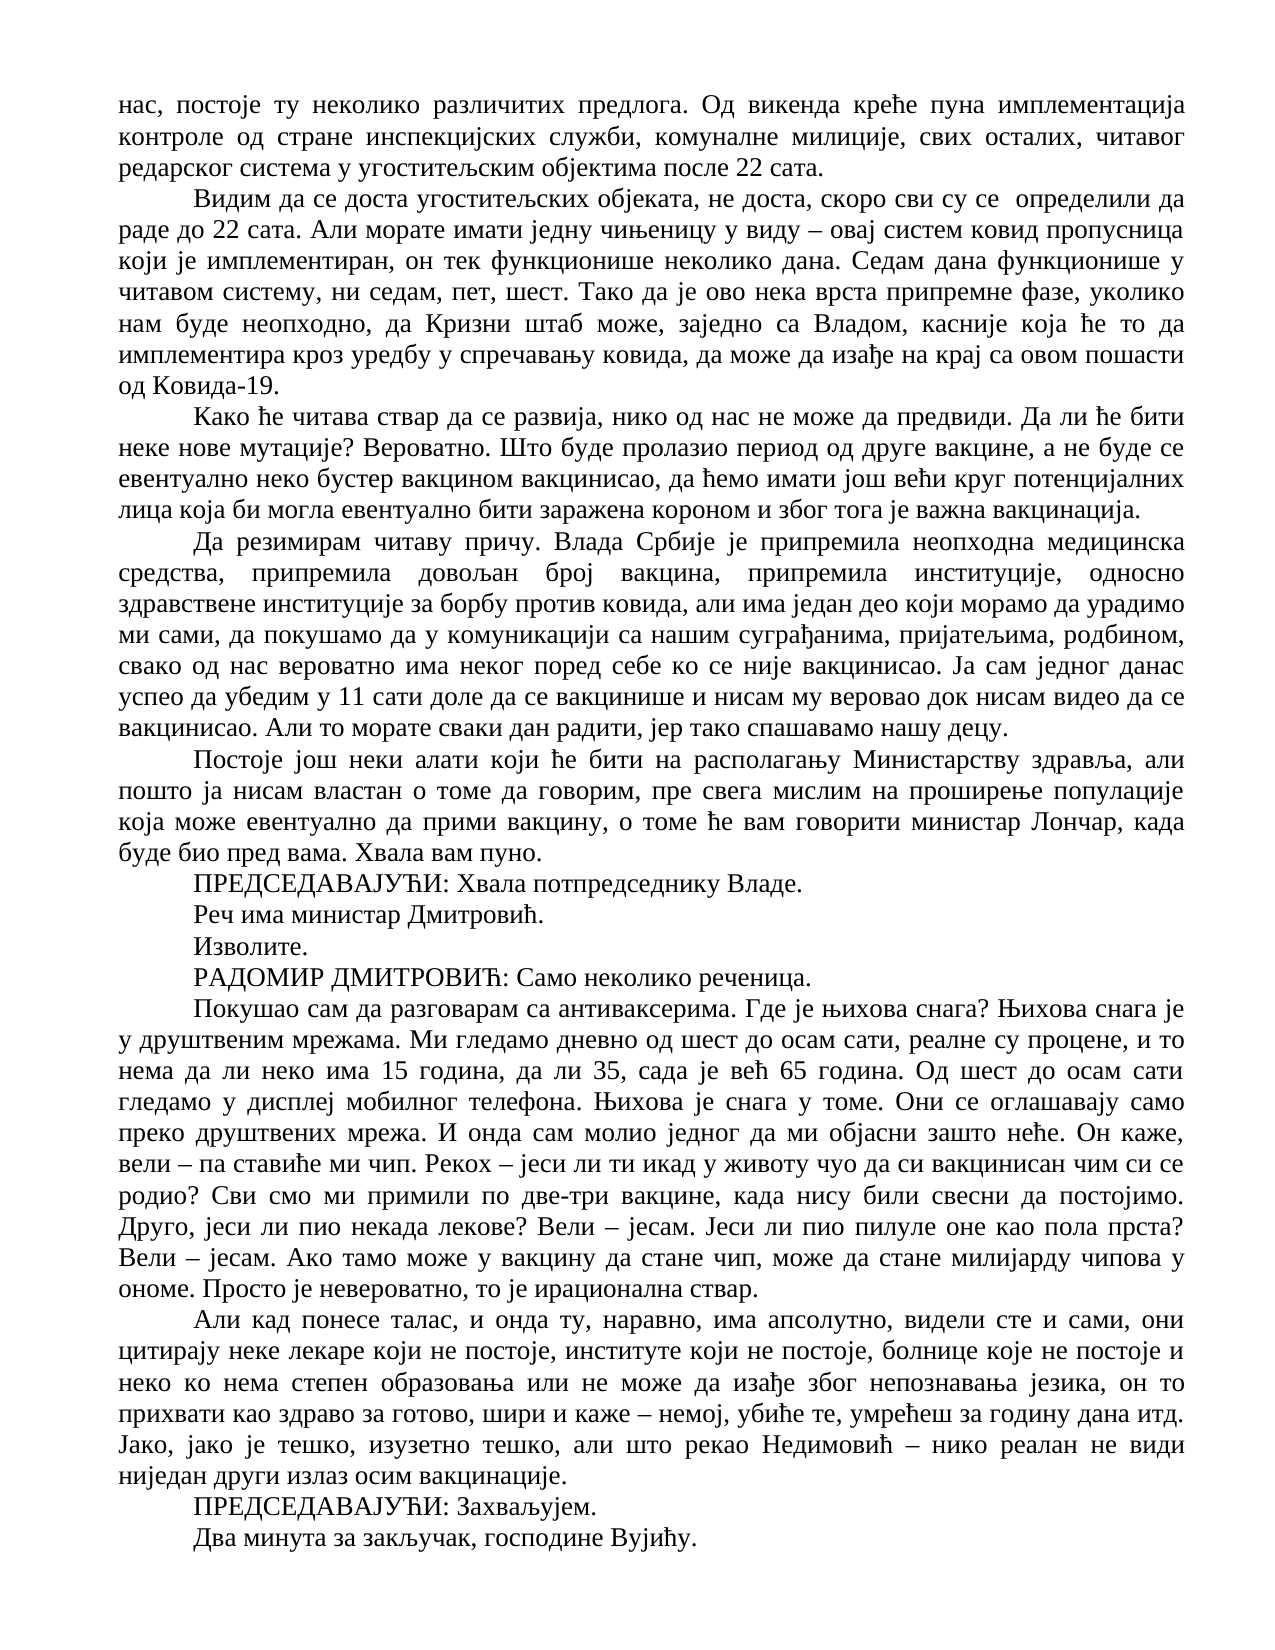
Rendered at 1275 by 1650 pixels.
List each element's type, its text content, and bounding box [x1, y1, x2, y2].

text Два минута за закључак, господине Вујићу. [118, 1521, 1186, 1552]
text Видим да се доста угоститељских објеката, не доста, скоро сви су се определили да раде до 22 сата. Али морате имати једну чињеницу у виду – овај систем ковид пропусница који је имплементиран, он тек функционише неколико дана. Седам дана функционише у читавом систему, ни седам, пет, шест. Тако да је ово нека врста припремне фазе, уколико нам буде неопходно, да Кризни штаб може, заједно са Владом, касније која ће то да имплементира кроз уредбу у спречавању ковида, да може да изађе на крај са овом пошасти од Ковида-19. [118, 182, 1186, 400]
text ПРЕДСЕДАВАЈУЋИ: Хвала потпредседнику Владе. [118, 867, 1186, 898]
text РАДОМИР ДМИТРОВИЋ: Само неколико реченица. [118, 961, 1186, 992]
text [118, 89, 1186, 182]
text Реч има министар Дмитровић. [118, 898, 1186, 929]
text Како ће читава ствар да се развија, нико од нас не може да предвиди. Да ли ће бити неке нове мутације? Вероватно. Што буде пролазио период од друге вакцине, а не буде се евентуално неко бустер вакцином вакцинисао, да ћемо имати још већи круг потенцијалних лица која би могла евентуално бити заражена короном и због тога је важна вакцинација. [118, 400, 1186, 525]
text Постоје још неки алати који ће бити на располагању Министарству здравља, али пошто ја нисам властан о томе да говорим, пре свега мислим на проширење популације која може евентуално да прими вакцину, о томе ће вам говорити министар Лончар, када буде био пред вама. Хвала вам пуно. [118, 743, 1186, 867]
text Покушао сам да разговарам са антиваксерима. Где је њихова снага? Њихова снага је у друштвеним мрежама. Ми гледамо дневно од шест до осам сати, реалне су процене, и то нема да ли неко има 15 година, да ли 35, сада је већ 65 година. Од шест до осам сати гледамо у дисплеј мобилног телефона. Њихова је снага у томе. Они се оглашавају само преко друштвених мрежа. И онда сам молио једног да ми објасни зашто неће. Он каже, вели – па ставиће ми чип. Рекох – јеси ли ти икад у животу чуо да си вакцинисан чим си се родио? Сви смо ми примили по две-три вакцине, када нису били свесни да постојимо. Друго, јеси ли пио некада лекове? Вели – јесам. Јеси ли пио пилуле оне као пола прста? Вели – јесам. Ако тамо може у вакцину да стане чип, може да стане милијарду чипова у ономе. Просто је невероватно, то је ирационална ствар. [118, 992, 1186, 1303]
text Изволите. [118, 929, 1186, 961]
text Да резимирам читаву причу. Влада Србије је припремила неопходна медицинска средства, припремила довољан број вакцина, припремила институције, односно здравствене институције за борбу против ковида, али има један део који морамо да урадимо ми сами, да покушамо да у комуникацији са нашим суграђанима, пријатељима, родбином, свако од нас вероватно има неког поред себе ко се није вакцинисао. Ја сам једног данас успео да убедим у 11 сати доле да се вакцинише и нисам му веровао док нисам видео да се вакцинисао. Али то морате сваки дан радити, јер тако спашавамо нашу децу. [118, 525, 1186, 743]
text Али кад понесе талас, и онда ту, наравно, има апсолутно, видели сте и сами, они цитирају неке лекаре који не постоје, институте који не постоје, болнице које не постоје и неко ко нема степен образовања или не може да изађе због непознавања језика, он то прихвати као здраво за готово, шири и каже – немој, убиће те, умрећеш за годину дана итд. Јако, јако је тешко, изузетно тешко, али што рекао Недимовић – нико реалан не види ниједан други излаз осим вакцинације. [118, 1303, 1186, 1490]
text ПРЕДСЕДАВАЈУЋИ: Захваљујем. [118, 1490, 1186, 1521]
